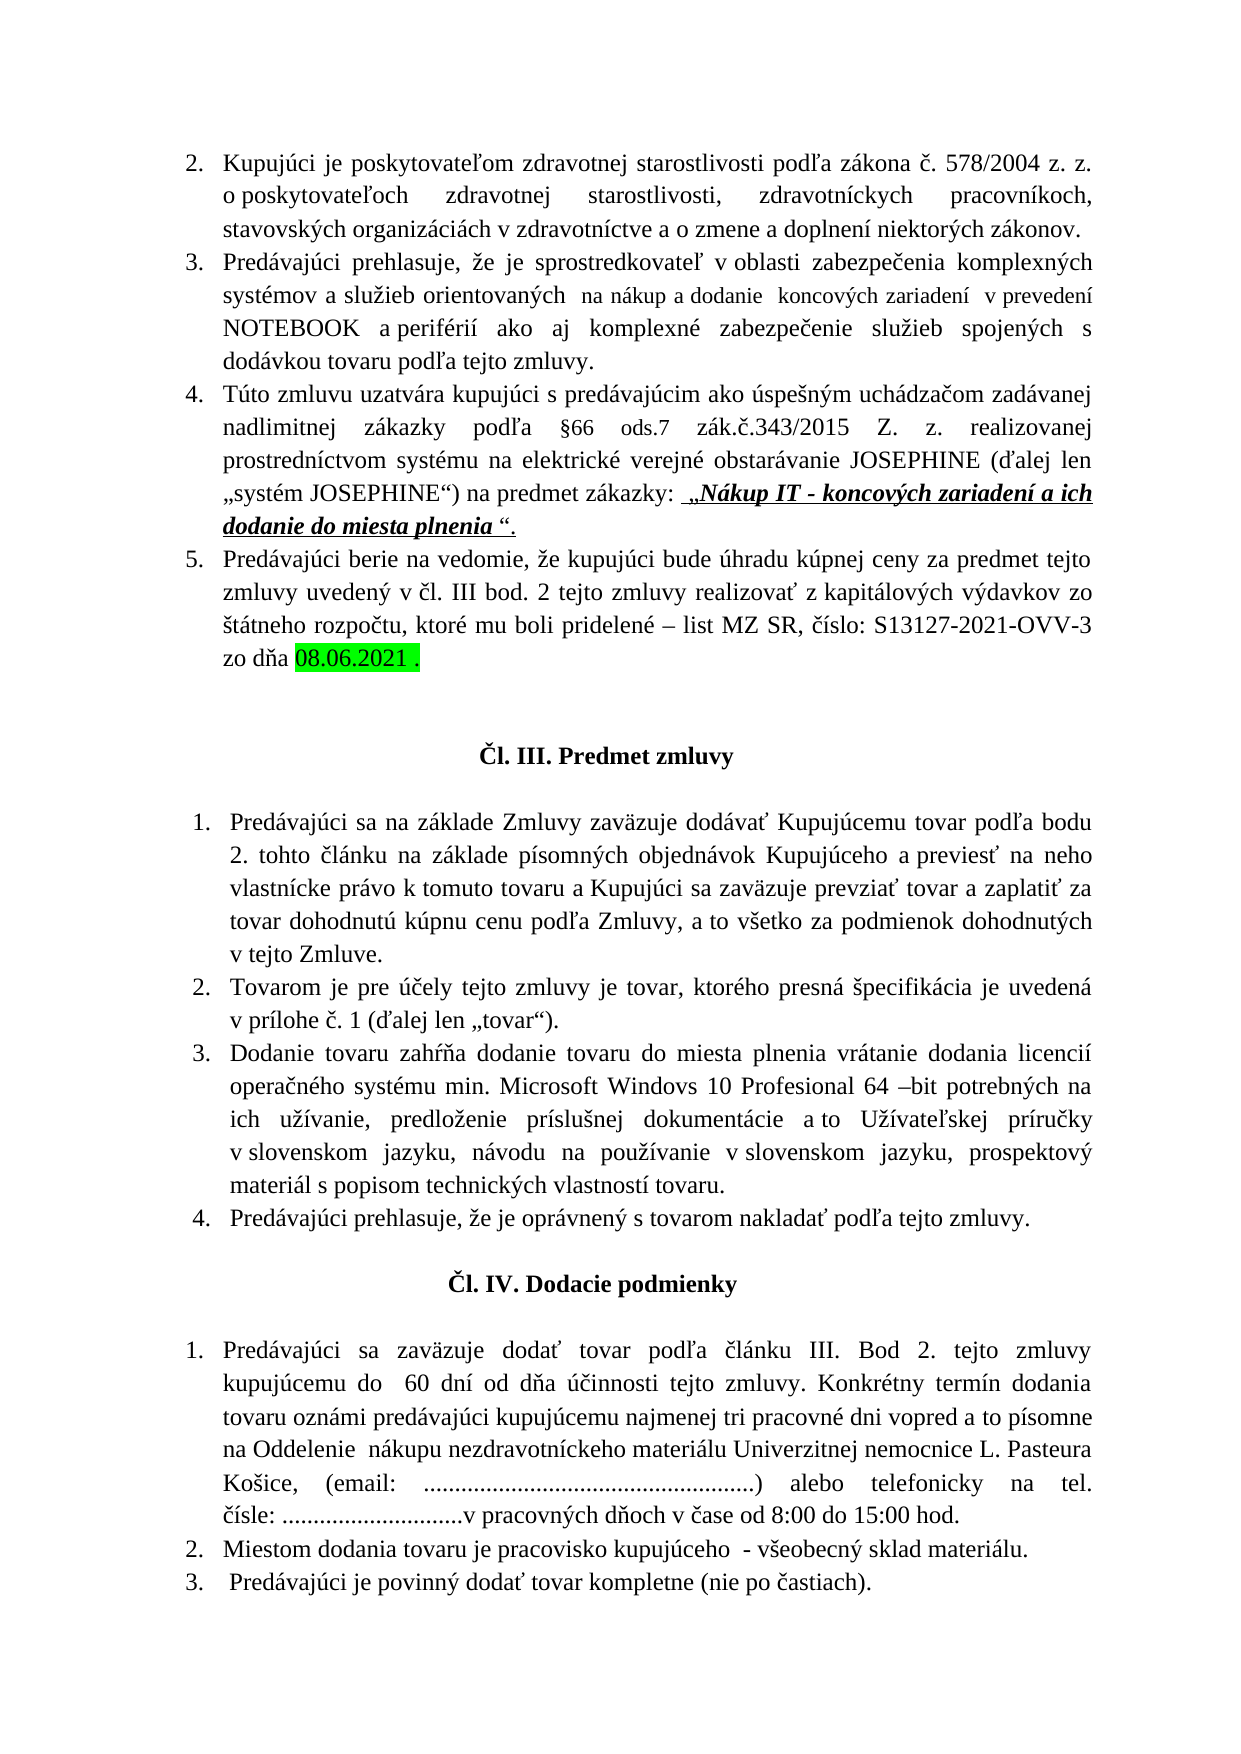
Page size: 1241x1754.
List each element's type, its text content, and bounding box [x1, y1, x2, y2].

text Čl. IV. Dodacie podmienky [148, 1269, 1093, 1298]
list Predávajúci prehlasuje, že je oprávnený s tovarom nakladať podľa tejto zmluvy. [192, 1203, 1093, 1232]
list Miestom dodania tovaru je pracovisko kupujúceho - všeobecný sklad materiálu. [185, 1534, 1093, 1562]
list Predávajúci prehlasuje, že je sprostredkovateľ v oblasti zabezpečenia komplexných systémov a služieb orientovaných na nákup a dodanie koncových zariadení v prevedení NOTEBOOK a periférií ako aj komplexné zabezpečenie služieb spojených s dodávkou tovaru podľa tejto zmluvy. [185, 247, 1093, 374]
list Čl. III. Predmet zmluvy [223, 741, 1093, 770]
list Predávajúci berie na vedomie, že kupujúci bude úhradu kúpnej ceny za predmet tejto zmluvy uvedený v čl. III bod. 2 tejto zmluvy realizovať z kapitálových výdavkov zo štátneho rozpočtu, ktoré mu boli pridelené – list MZ SR, číslo: S13127-2021-OVV-3 zo dňa 08.06.2021 . [185, 544, 1093, 672]
list Kupujúci je poskytovateľom zdravotnej starostlivosti podľa zákona č. 578/2004 z. z. o poskytovateľoch zdravotnej starostlivosti, zdravotníckych pracovníkoch, stavovských organizáciách v zdravotníctve a o zmene a doplnení niektorých zákonov. [185, 148, 1093, 242]
list Dodanie tovaru zahŕňa dodanie tovaru do miesta plnenia vrátanie dodania licencií operačného systému min. Microsoft Windovs 10 Profesional 64 –bit potrebných na ich užívanie, predloženie príslušnej dokumentácie a to Užívateľskej príručky v slovenskom jazyku, návodu na používanie v slovenskom jazyku, prospektový materiál s popisom technických vlastností tovaru. [192, 1038, 1093, 1199]
list Túto zmluvu uzatvára kupujúci s predávajúcim ako úspešným uchádzačom zadávanej nadlimitnej zákazky podľa §66 ods.7 zák.č.343/2015 Z. z. realizovanej prostredníctvom systému na elektrické verejné obstarávanie JOSEPHINE (ďalej len „systém JOSEPHINE“) na predmet zákazky: „Nákup IT - koncových zariadení a ich dodanie do miesta plnenia “. [185, 379, 1093, 539]
list Predávajúci sa na základe Zmluvy zaväzuje dodávať Kupujúcemu tovar podľa bodu 2. tohto článku na základe písomných objednávok Kupujúceho a previesť na neho vlastnícke právo k tomuto tovaru a Kupujúci sa zaväzuje prevziať tovar a zaplatiť za tovar dohodnutú kúpnu cenu podľa Zmluvy, a to všetko za podmienok dohodnutých v tejto Zmluve. [192, 807, 1093, 968]
list Predávajúci sa zaväzuje dodať tovar podľa článku III. Bod 2. tejto zmluvy kupujúcemu do 60 dní od dňa účinnosti tejto zmluvy. Konkrétny termín dodania tovaru oznámi predávajúci kupujúcemu najmenej tri pracovné dni vopred a to písomne na Oddelenie nákupu nezdravotníckeho materiálu Univerzitnej nemocnice L. Pasteura Košice, (email: .....................................................) alebo telefonicky na tel. čísle: .............................v pracovných dňoch v čase od 8:00 do 15:00 hod. [185, 1336, 1093, 1529]
list Predávajúci je povinný dodať tovar kompletne (nie po častiach). [185, 1567, 1093, 1595]
list Tovarom je pre účely tejto zmluvy je tovar, ktorého presná špecifikácia je uvedená v prílohe č. 1 (ďalej len „tovar“). [192, 972, 1093, 1034]
